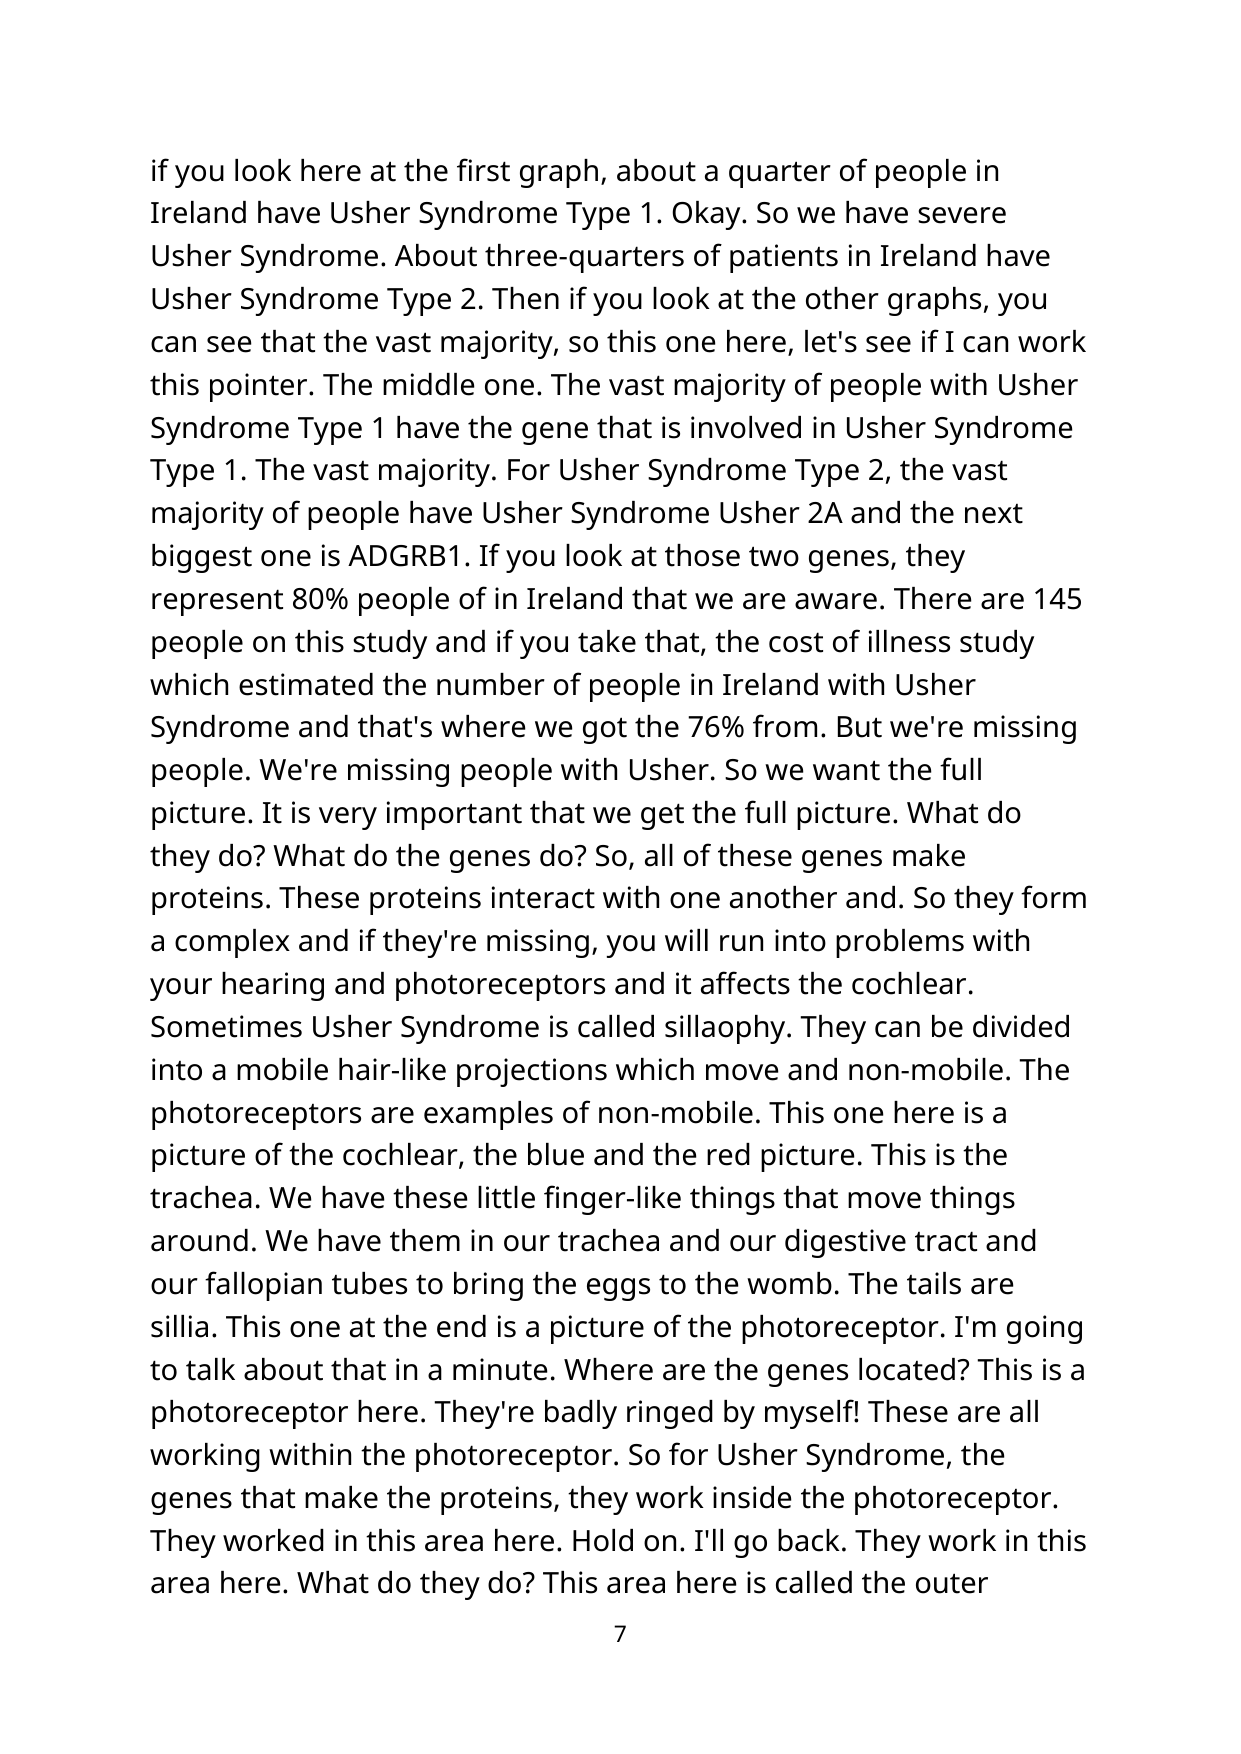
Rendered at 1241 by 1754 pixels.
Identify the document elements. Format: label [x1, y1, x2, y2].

text [150, 150, 1090, 1602]
